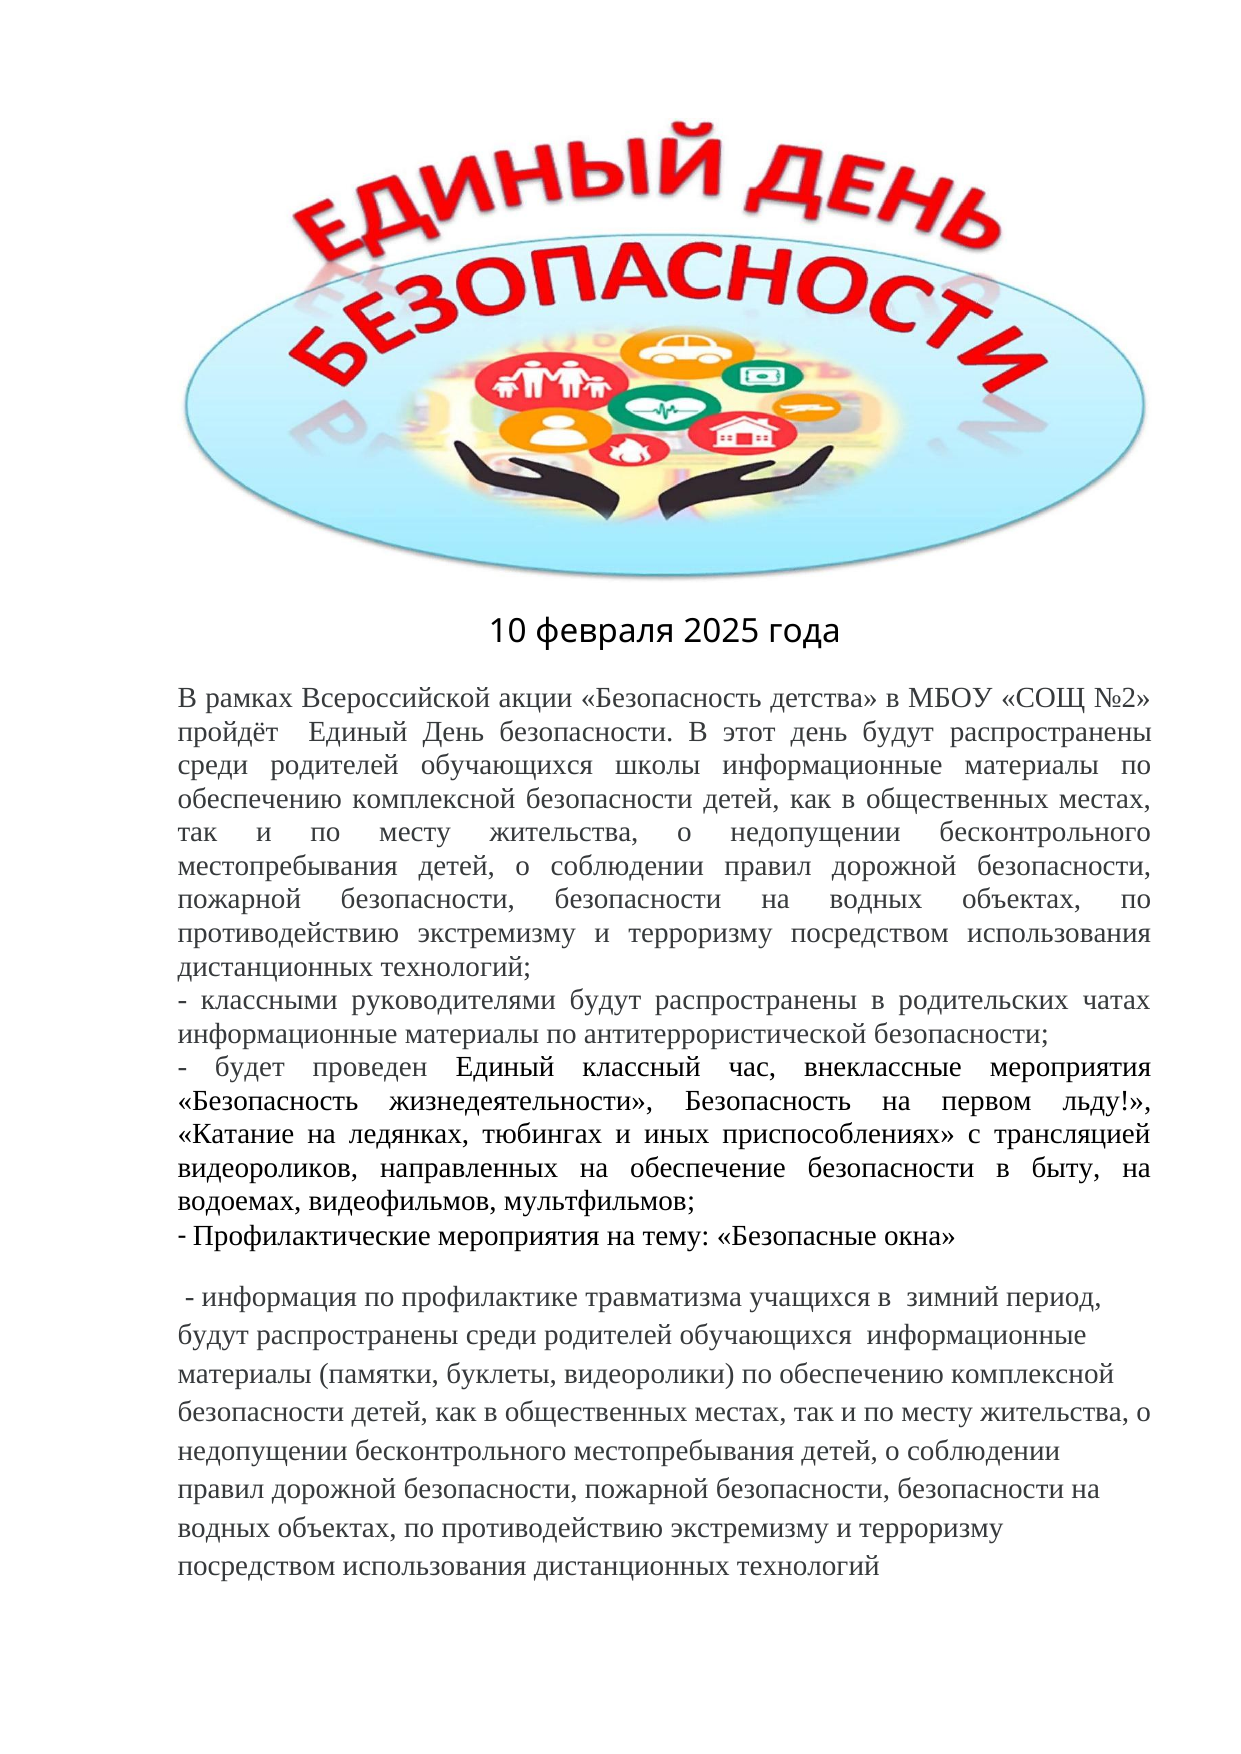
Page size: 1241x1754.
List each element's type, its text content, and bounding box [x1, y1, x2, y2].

picture [177, 118, 1152, 583]
text В рамках Всероссийской акции «Безопасность детства» в МБОУ «СОЩ №2» пройдёт Единый День безопасности. В этот день будут распространены среди родителей обучающихся школы информационные материалы по обеспечению комплексной безопасности детей, как в общественных местах, так и по месту жительства, о недопущении бесконтрольного местопребывания детей, о соблюдении правил дорожной безопасности, пожарной безопасности, безопасности на водных объектах, по противодействию экстремизму и терроризму посредством использования дистанционных технологий; [177, 714, 1152, 982]
text 10 февраля 2025 года [177, 607, 1152, 653]
text - информация по профилактике травматизма учащихся в зимний период, будут распространены среди родителей обучающихся информационные материалы (памятки, буклеты, видеоролики) по обеспечению комплексной безопасности детей, как в общественных местах, так и по месту жительства, о недопущении бесконтрольного местопребывания детей, о соблюдении правил дорожной безопасности, пожарной безопасности, безопасности на водных объектах, по противодействию экстремизму и терроризму посредством использования дистанционных технологий [177, 1279, 1152, 1582]
text - будет проведен Единый классный час, внеклассные мероприятия «Безопасность жизнедеятельности», Безопасность на первом льду!», «Катание на ледянках, тюбингах и иных приспособлениях» с трансляцией видеороликов, направленных на обеспечение безопасности в быту, на водоемах, видеофильмов, мультфильмов; [177, 1049, 1152, 1217]
text - Профилактические мероприятия на тему: «Безопасные окна» [177, 1217, 1152, 1253]
text - классными руководителями будут распространены в родительских чатах информационные материалы по антитеррористической безопасности; [177, 982, 1152, 1049]
